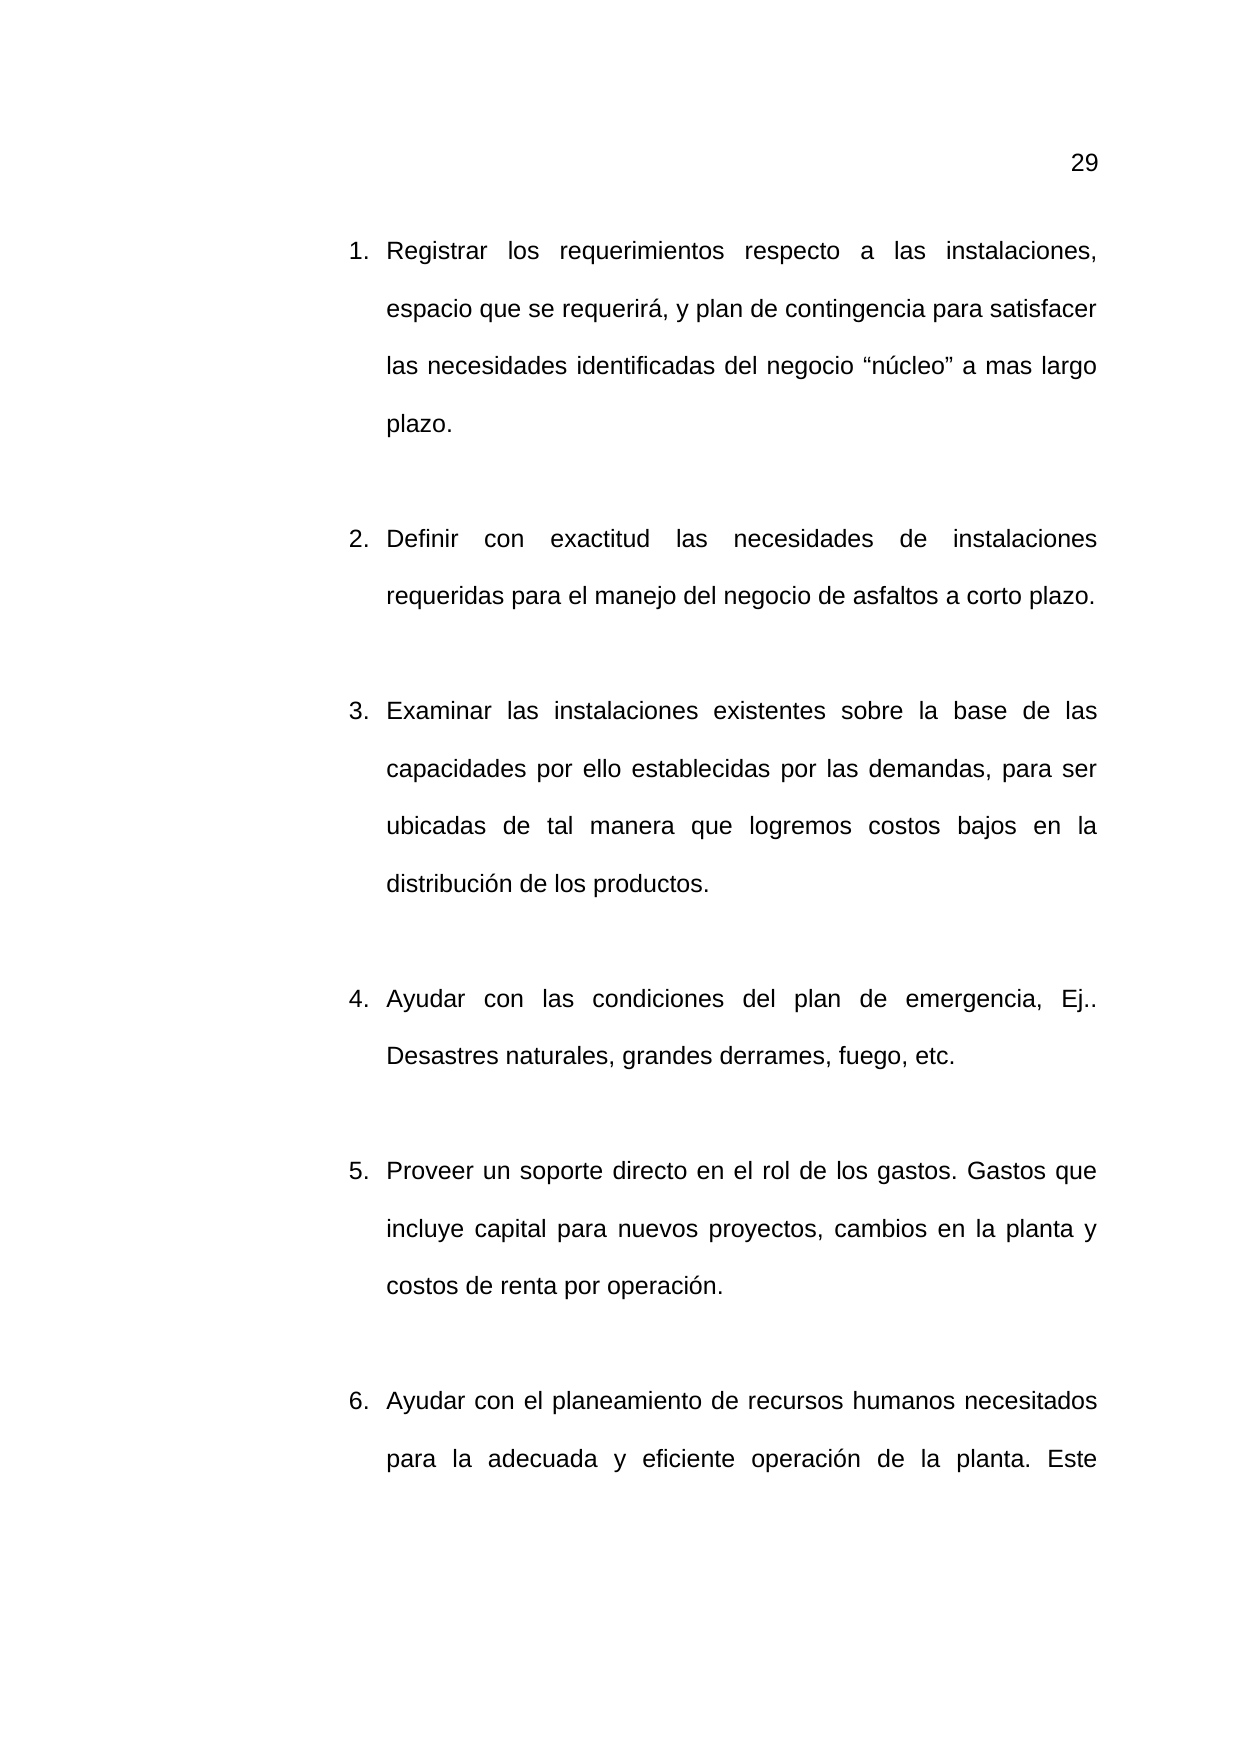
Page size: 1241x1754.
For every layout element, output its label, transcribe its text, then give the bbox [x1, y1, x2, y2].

list Definir con exactitud las necesidades de instalaciones requeridas para el manejo del negocio de asfaltos a corto plazo. [349, 524, 1098, 610]
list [349, 1386, 1098, 1472]
list Examinar las instalaciones existentes sobre la base de las capacidades por ello establecidas por las demandas, para ser ubicadas de tal manera que logremos costos bajos en la distribución de los productos. [349, 696, 1098, 897]
list Proveer un soporte directo en el rol de los gastos. Gastos que incluye capital para nuevos proyectos, cambios en la planta y costos de renta por operación. [349, 1156, 1098, 1300]
list Registrar los requerimientos respecto a las instalaciones, espacio que se requerirá, y plan de contingencia para satisfacer las necesidades identificadas del negocio “núcleo” a mas largo plazo. [349, 236, 1098, 437]
list Ayudar con las condiciones del plan de emergencia, Ej.. Desastres naturales, grandes derrames, fuego, etc. [349, 984, 1098, 1070]
